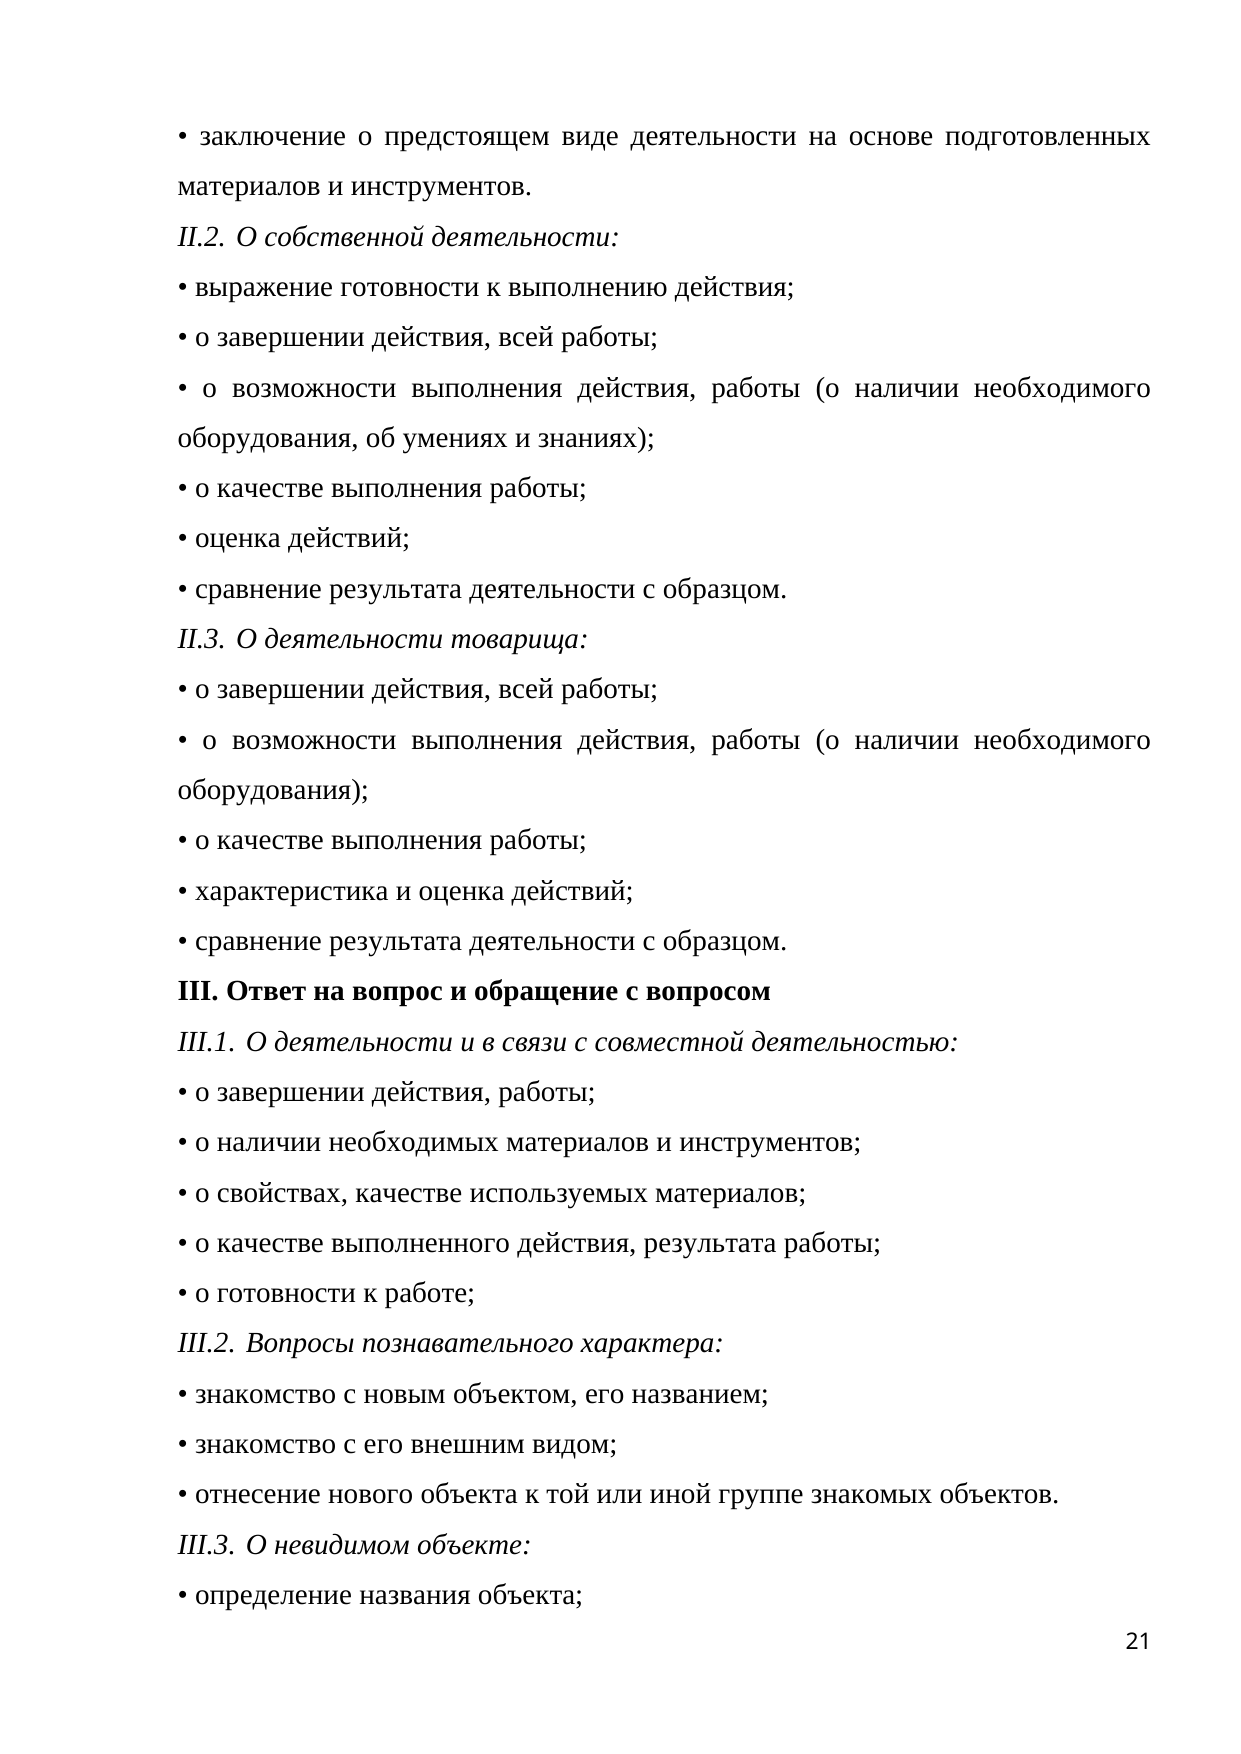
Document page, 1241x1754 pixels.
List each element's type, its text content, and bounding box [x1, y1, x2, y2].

text • о возможности выполнения действия, работы (о наличии необходимого оборудования); [177, 722, 1152, 806]
text • сравнение результата деятельности с образцом. [177, 923, 1152, 957]
text • о качестве выполнения работы; [177, 470, 1152, 504]
text • о качестве выполнения работы; [177, 822, 1152, 856]
text • определение названия объекта; [177, 1577, 1152, 1611]
text • о готовности к работе; [177, 1275, 1152, 1309]
text • знакомство с новым объектом, его названием; [177, 1376, 1152, 1409]
text • о завершении действия, работы; [177, 1074, 1152, 1108]
text • оценка действий; [177, 521, 1152, 554]
text • о возможности выполнения действия, работы (о наличии необходимого оборудования, об умениях и знаниях); [177, 370, 1152, 453]
text • о завершении действия, всей работы; [177, 672, 1152, 705]
text • характеристика и оценка действий; [177, 873, 1152, 906]
text • заключение о предстоящем виде деятельности на основе подготовленных материалов и инструментов. [177, 118, 1152, 202]
text • о качестве выполненного действия, результата работы; [177, 1225, 1152, 1258]
text III.2. Вопросы познавательного характера: [177, 1326, 1152, 1359]
text • отнесение нового объекта к той или иной группе знакомых объектов. [177, 1477, 1152, 1510]
text III.3. О невидимом объекте: [177, 1527, 1152, 1560]
text • знакомство с его внешним видом; [177, 1426, 1152, 1460]
text II.2. О собственной деятельности: [177, 219, 1152, 252]
text • выражение готовности к выполнению действия; [177, 269, 1152, 303]
text II.3. О деятельности товарища: [177, 621, 1152, 655]
text • о завершении действия, всей работы; [177, 319, 1152, 353]
text • о свойствах, качестве используемых материалов; [177, 1175, 1152, 1208]
text III.1. О деятельности и в связи с совместной деятельностью: [177, 1024, 1152, 1057]
text III. Ответ на вопрос и обращение с вопросом [177, 973, 1152, 1007]
text • сравнение результата деятельности с образцом. [177, 571, 1152, 604]
text • о наличии необходимых материалов и инструментов; [177, 1124, 1152, 1158]
